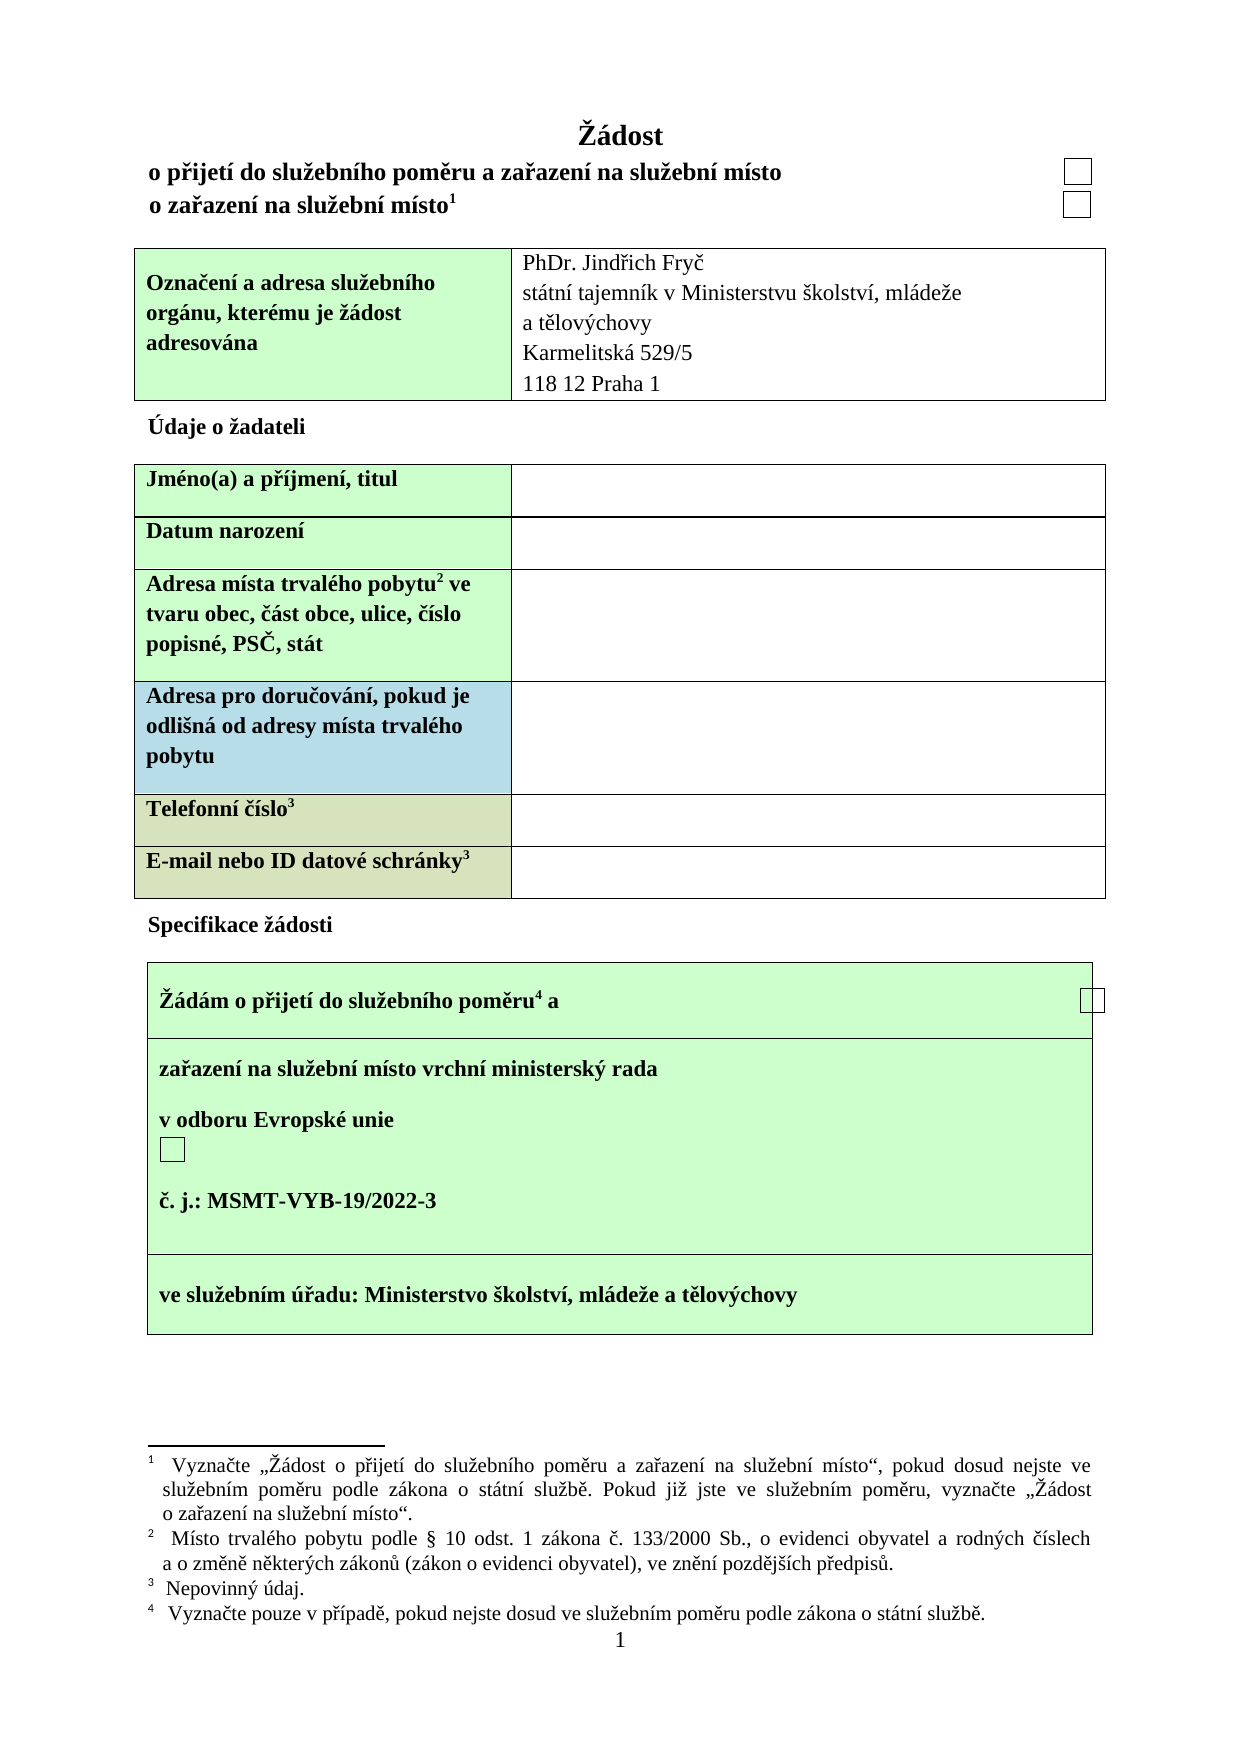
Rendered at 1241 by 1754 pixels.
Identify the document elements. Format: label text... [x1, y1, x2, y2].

table_header Žádám o přijetí do služebního poměru a [148, 963, 1092, 1038]
text Specifikace žádosti [148, 911, 1092, 938]
text Údaje o žadateli [148, 413, 1092, 440]
table_cell ve služebním úřadu: Ministerstvo školství, mládeže a tělovýchovy [148, 1255, 1092, 1334]
table_cell E-mail nebo ID datové schránky3 [135, 847, 511, 898]
table_header Označení a adresa služebního orgánu, kterému je žádost adresována [135, 249, 511, 400]
table_cell [512, 847, 1105, 898]
table_cell [512, 570, 1105, 681]
table_cell Adresa místa trvalého pobytu ve tvaru obec, část obce, ulice, číslo popisné, PSČ, stát [135, 570, 511, 681]
table_header [512, 465, 1105, 516]
table_cell Telefonní číslo [135, 795, 511, 846]
table_cell Datum narození [135, 518, 511, 568]
table_cell [512, 795, 1105, 846]
table_cell zařazení na služební místo vrchní ministerský rada v odboru Evropské unie č. j.: MSMT-VYB-19/2022-3 [148, 1039, 1092, 1253]
table_cell [512, 518, 1105, 568]
text Žádost [148, 118, 1092, 152]
table_cell Adresa pro doručování, pokud je odlišná od adresy místa trvalého pobytu [135, 682, 511, 793]
table_header Jméno(a) a příjmení, titul [135, 465, 511, 516]
text o přijetí do služebního poměru a zařazení na služební místo o zařazení na služební místo [148, 157, 1092, 218]
table_header PhDr. Jindřich Fryč státní tajemník v Ministerstvu školství, mládeže a tělovýchovy Karmelitská 529/5 118 12 Praha 1 [512, 249, 1105, 400]
table_cell [512, 682, 1105, 793]
